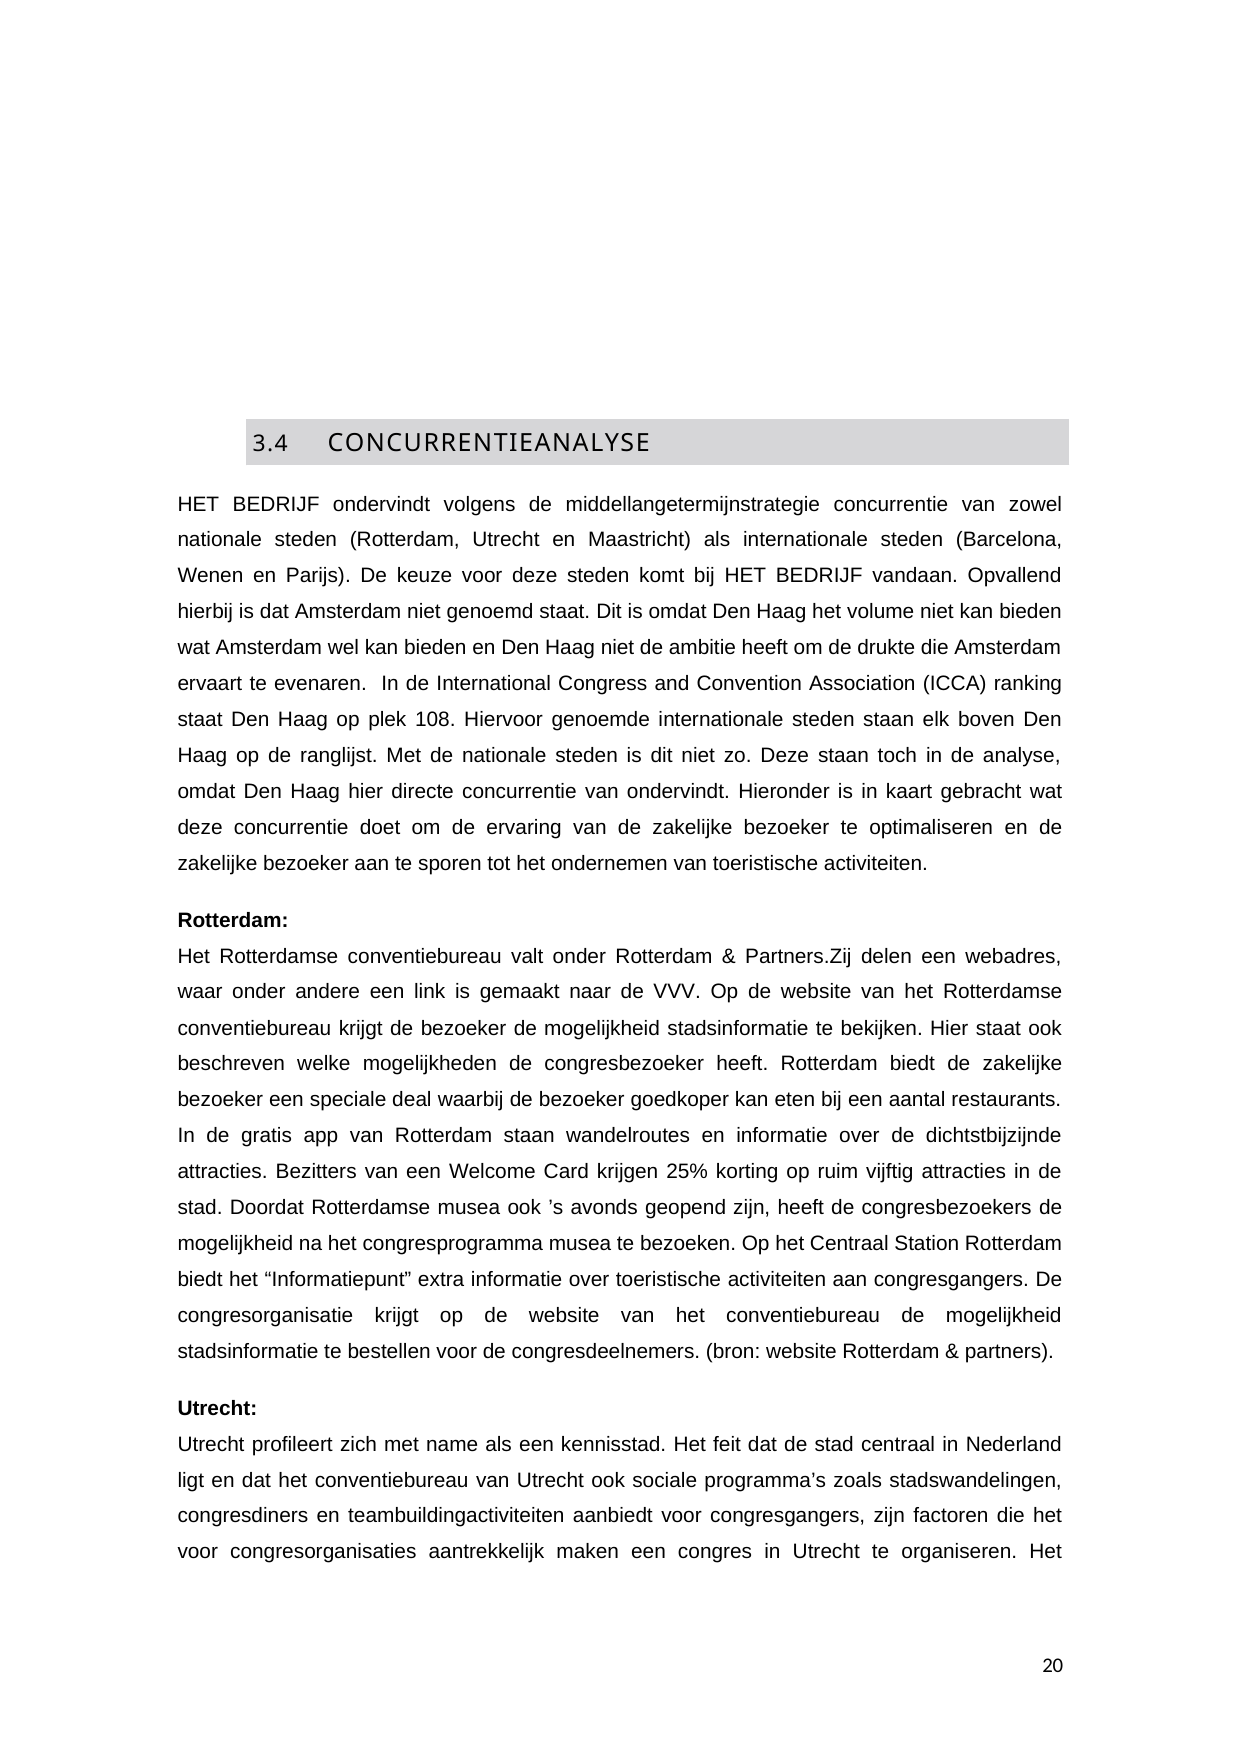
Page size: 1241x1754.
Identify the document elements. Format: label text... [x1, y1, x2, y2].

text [177, 1396, 1063, 1563]
subtitle Concurrentieanalyse [252, 425, 1063, 459]
text Rotterdam: Het Rotterdamse conventiebureau valt onder Rotterdam & Partners.Zij delen een webadres, waar onder andere een link is gemaakt naar de VVV. Op de website van het Rotterdamse conventiebureau krijgt de bezoeker de mogelijkheid stadsinformatie te bekijken. Hier staat ook beschreven welke mogelijkheden de congresbezoeker heeft. Rotterdam biedt de zakelijke bezoeker een speciale deal waarbij de bezoeker goedkoper kan eten bij een aantal restaurants. In de gratis app van Rotterdam staan wandelroutes en informatie over de dichtstbijzijnde attracties. Bezitters van een Welcome Card krijgen 25% korting op ruim vijftig attracties in de stad. Doordat Rotterdamse musea ook ’s avonds geopend zijn, heeft de congresbezoekers de mogelijkheid na het congresprogramma musea te bezoeken. Op het Centraal Station Rotterdam biedt het “Informatiepunt” extra informatie over toeristische activiteiten aan congresgangers. De congresorganisatie krijgt op de website van het conventiebureau de mogelijkheid stadsinformatie te bestellen voor de congresdeelnemers. (bron: website Rotterdam & partners). [177, 907, 1063, 1363]
text HET BEDRIJF ondervindt volgens de middellangetermijnstrategie concurrentie van zowel nationale steden (Rotterdam, Utrecht en Maastricht) als internationale steden (Barcelona, Wenen en Parijs). De keuze voor deze steden komt bij HET BEDRIJF vandaan. Opvallend hierbij is dat Amsterdam niet genoemd staat. Dit is omdat Den Haag het volume niet kan bieden wat Amsterdam wel kan bieden en Den Haag niet de ambitie heeft om de drukte die Amsterdam ervaart te evenaren. In de International Congress and Convention Association (ICCA) ranking staat Den Haag op plek 108. Hiervoor genoemde internationale steden staan elk boven Den Haag op de ranglijst. Met de nationale steden is dit niet zo. Deze staan toch in de analyse, omdat Den Haag hier directe concurrentie van ondervindt. Hieronder is in kaart gebracht wat deze concurrentie doet om de ervaring van de zakelijke bezoeker te optimaliseren en de zakelijke bezoeker aan te sporen tot het ondernemen van toeristische activiteiten. [177, 491, 1063, 875]
